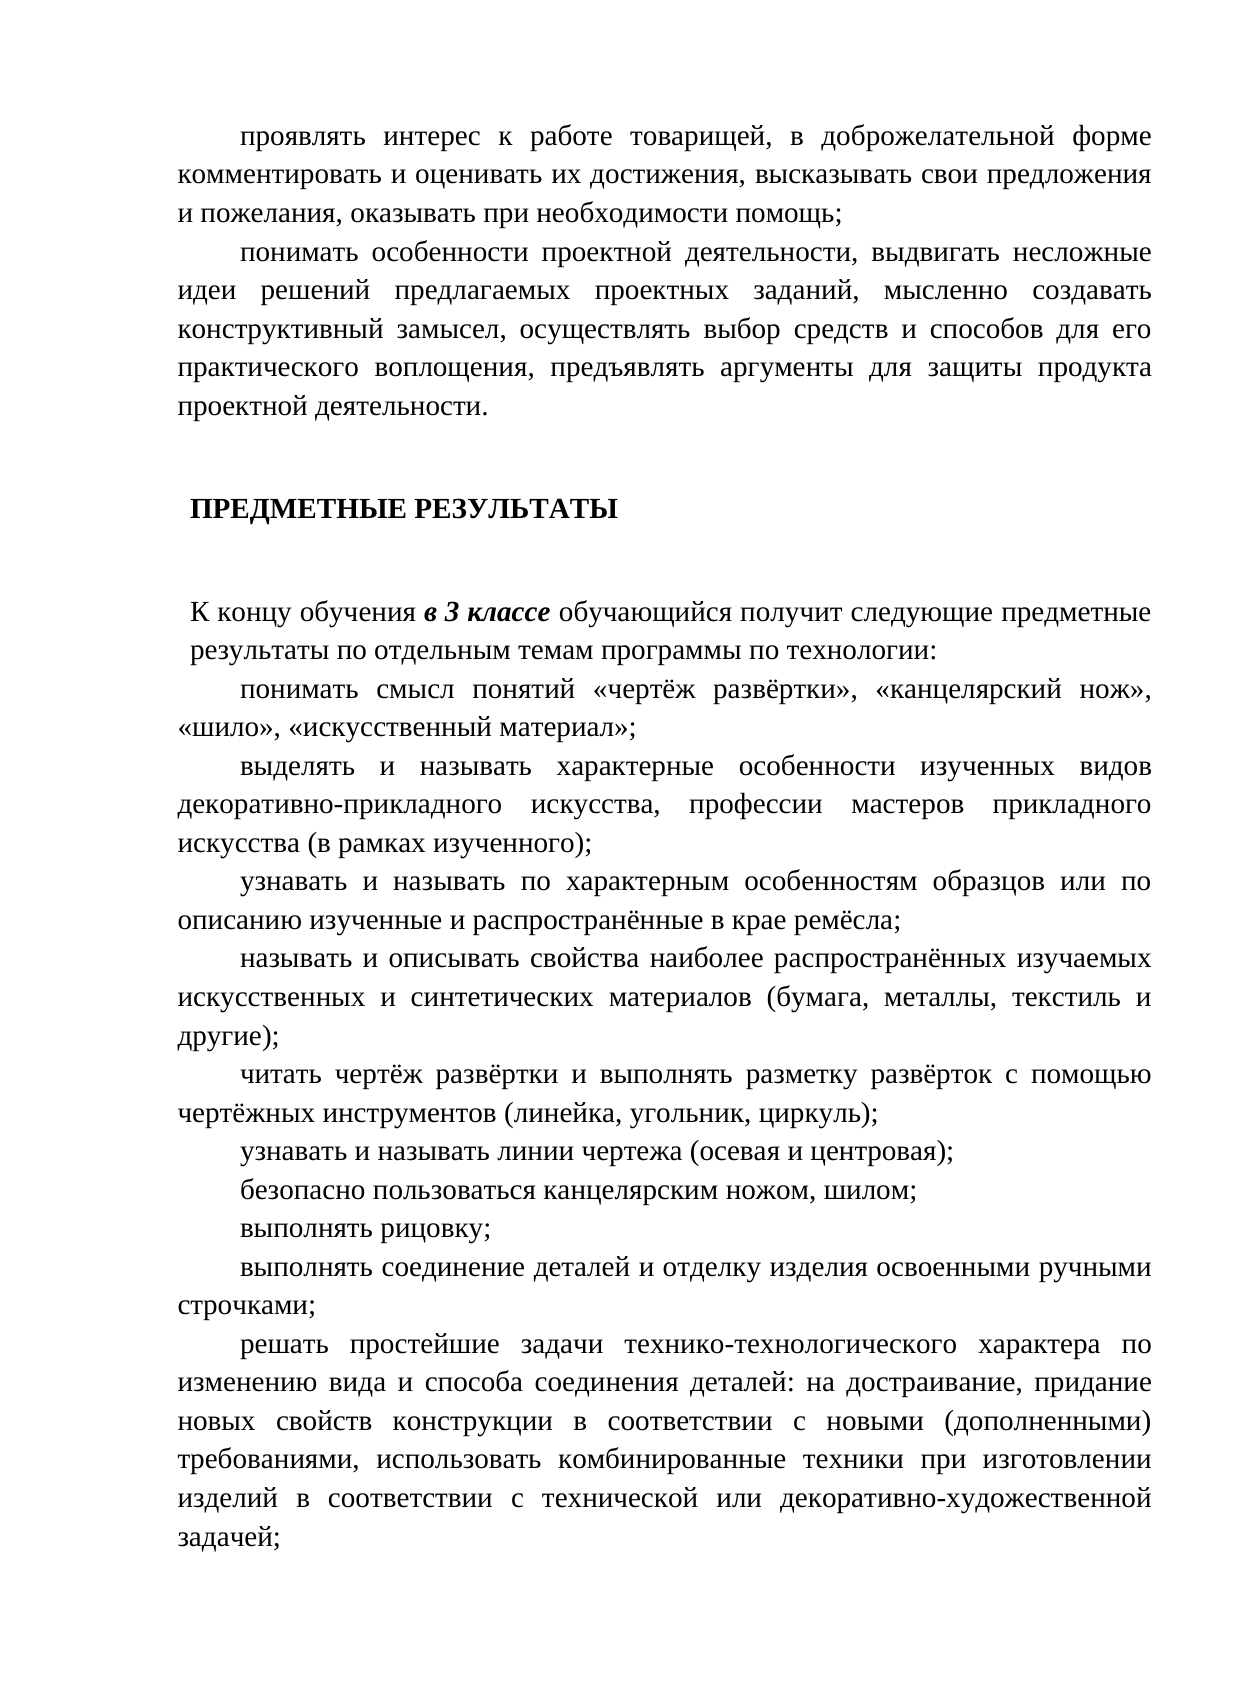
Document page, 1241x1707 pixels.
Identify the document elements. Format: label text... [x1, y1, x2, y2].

text понимать смысл понятий «чертёж развёртки», «канцелярский нож», «шило», «искусственный материал»; [177, 671, 1152, 743]
text выполнять рицовку; [177, 1210, 1152, 1244]
text называть и описывать свойства наиболее распространённых изучаемых искусственных и синтетических материалов (бумага, металлы, текстиль и другие); [177, 941, 1152, 1051]
text решать простейшие задачи технико-технологического характера по изменению вида и способа соединения деталей: на достраивание, придание новых свойств конструкции в соответствии с новыми (дополненными) требованиями, использовать комбинированные техники при изготовлении изделий в соответствии с технической или декоративно-художественной задачей; [177, 1326, 1152, 1552]
text выделять и называть характерные особенности изученных видов декоративно-прикладного искусства, профессии мастеров прикладного искусства (в рамках изученного); [177, 748, 1152, 858]
text ПРЕДМЕТНЫЕ РЕЗУЛЬТАТЫ [190, 491, 1152, 524]
text узнавать и называть по характерным особенностям образцов или по описанию изученные и распространённые в крае ремёсла; [177, 863, 1152, 936]
text К концу обучения в 3 классе обучающийся получит следующие предметные результаты по отдельным темам программы по технологии: [190, 594, 1152, 666]
text проявлять интерес к работе товарищей, в доброжелательной форме комментировать и оценивать их достижения, высказывать свои предложения и пожелания, оказывать при необходимости помощь; [177, 118, 1152, 229]
text узнавать и называть линии чертежа (осевая и центровая); [177, 1133, 1152, 1167]
text выполнять соединение деталей и отделку изделия освоенными ручными строчками; [177, 1249, 1152, 1321]
text читать чертёж развёртки и выполнять разметку развёрток с помощью чертёжных инструментов (линейка, угольник, циркуль); [177, 1056, 1152, 1128]
text безопасно пользоваться канцелярским ножом, шилом; [177, 1172, 1152, 1205]
text понимать особенности проектной деятельности, выдвигать несложные идеи решений предлагаемых проектных заданий, мысленно создавать конструктивный замысел, осуществлять выбор средств и способов для его практического воплощения, предъявлять аргументы для защиты продукта проектной деятельности. [177, 234, 1152, 421]
